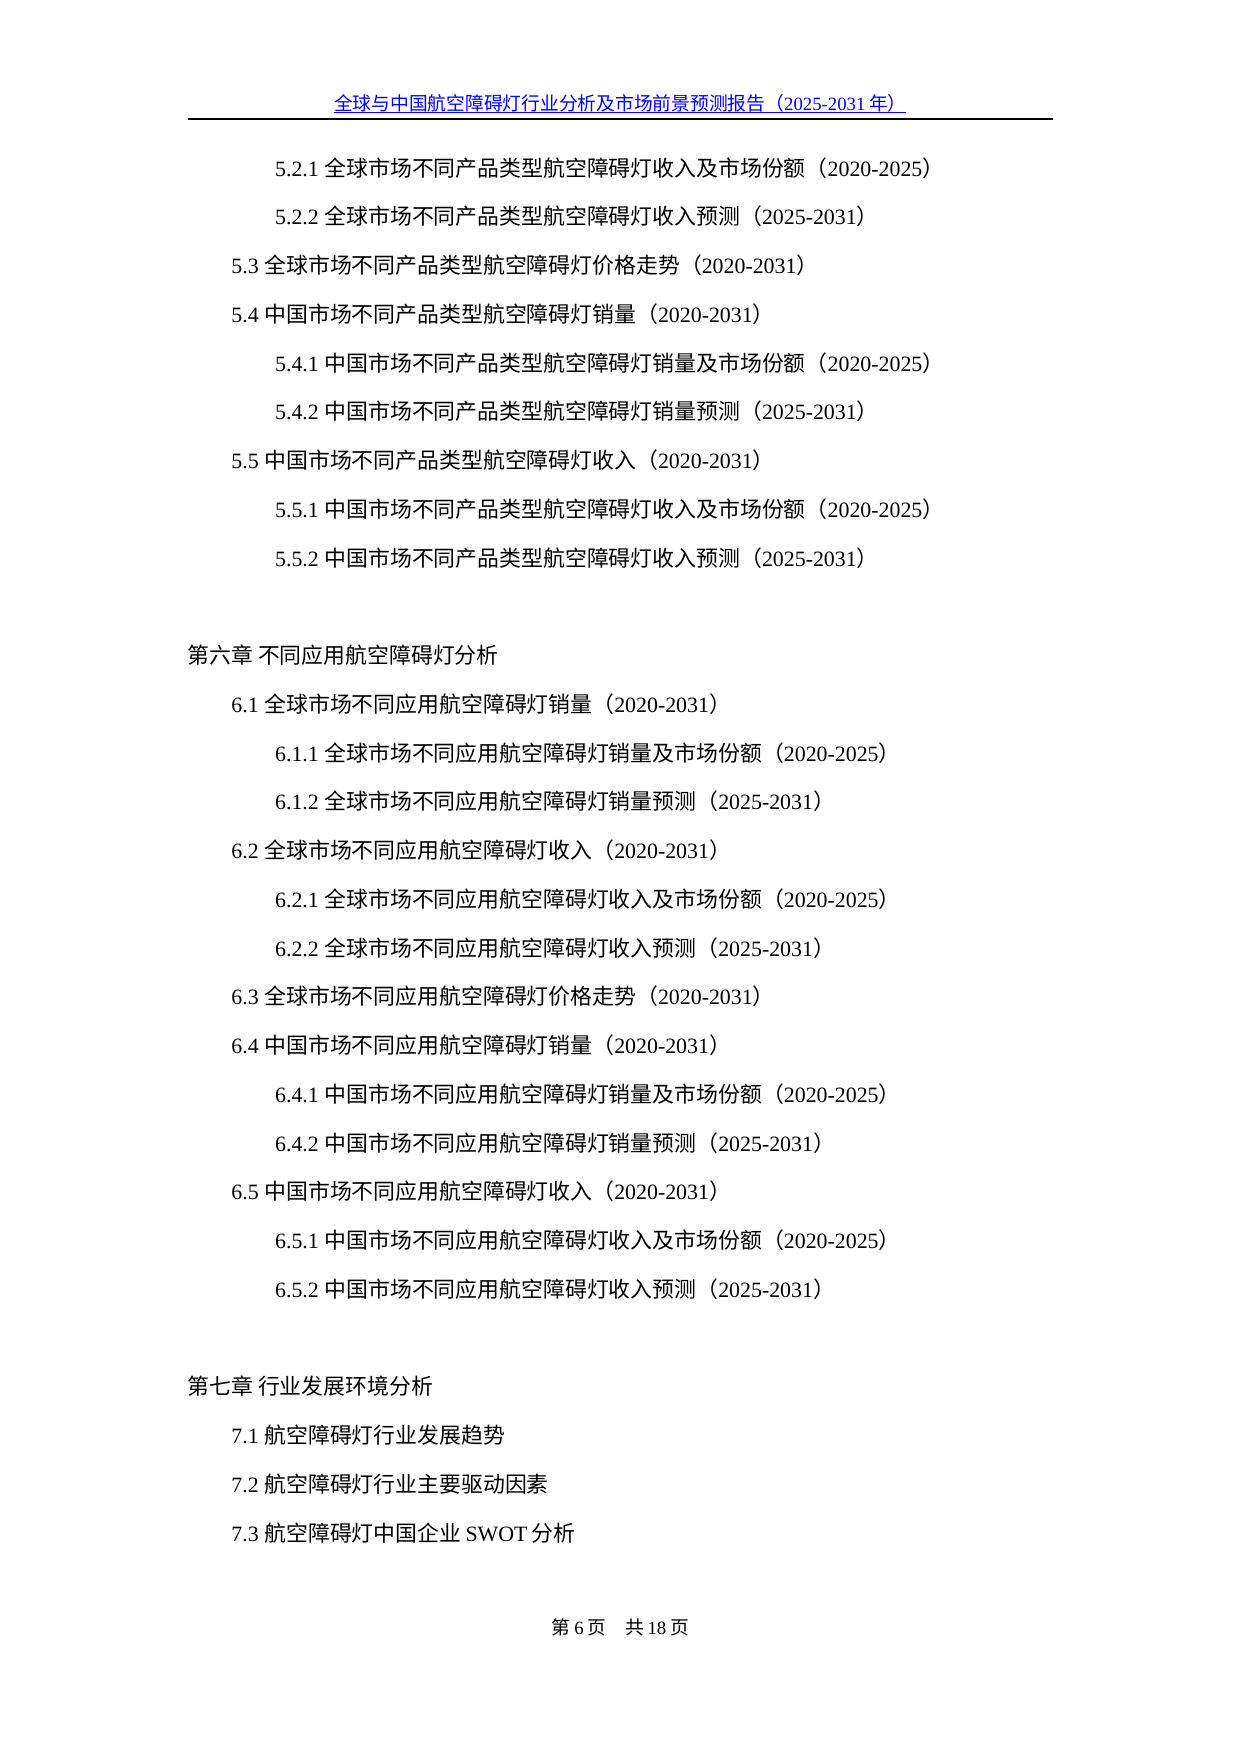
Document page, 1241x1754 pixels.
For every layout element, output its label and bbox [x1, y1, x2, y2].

text [187, 150, 1053, 1548]
